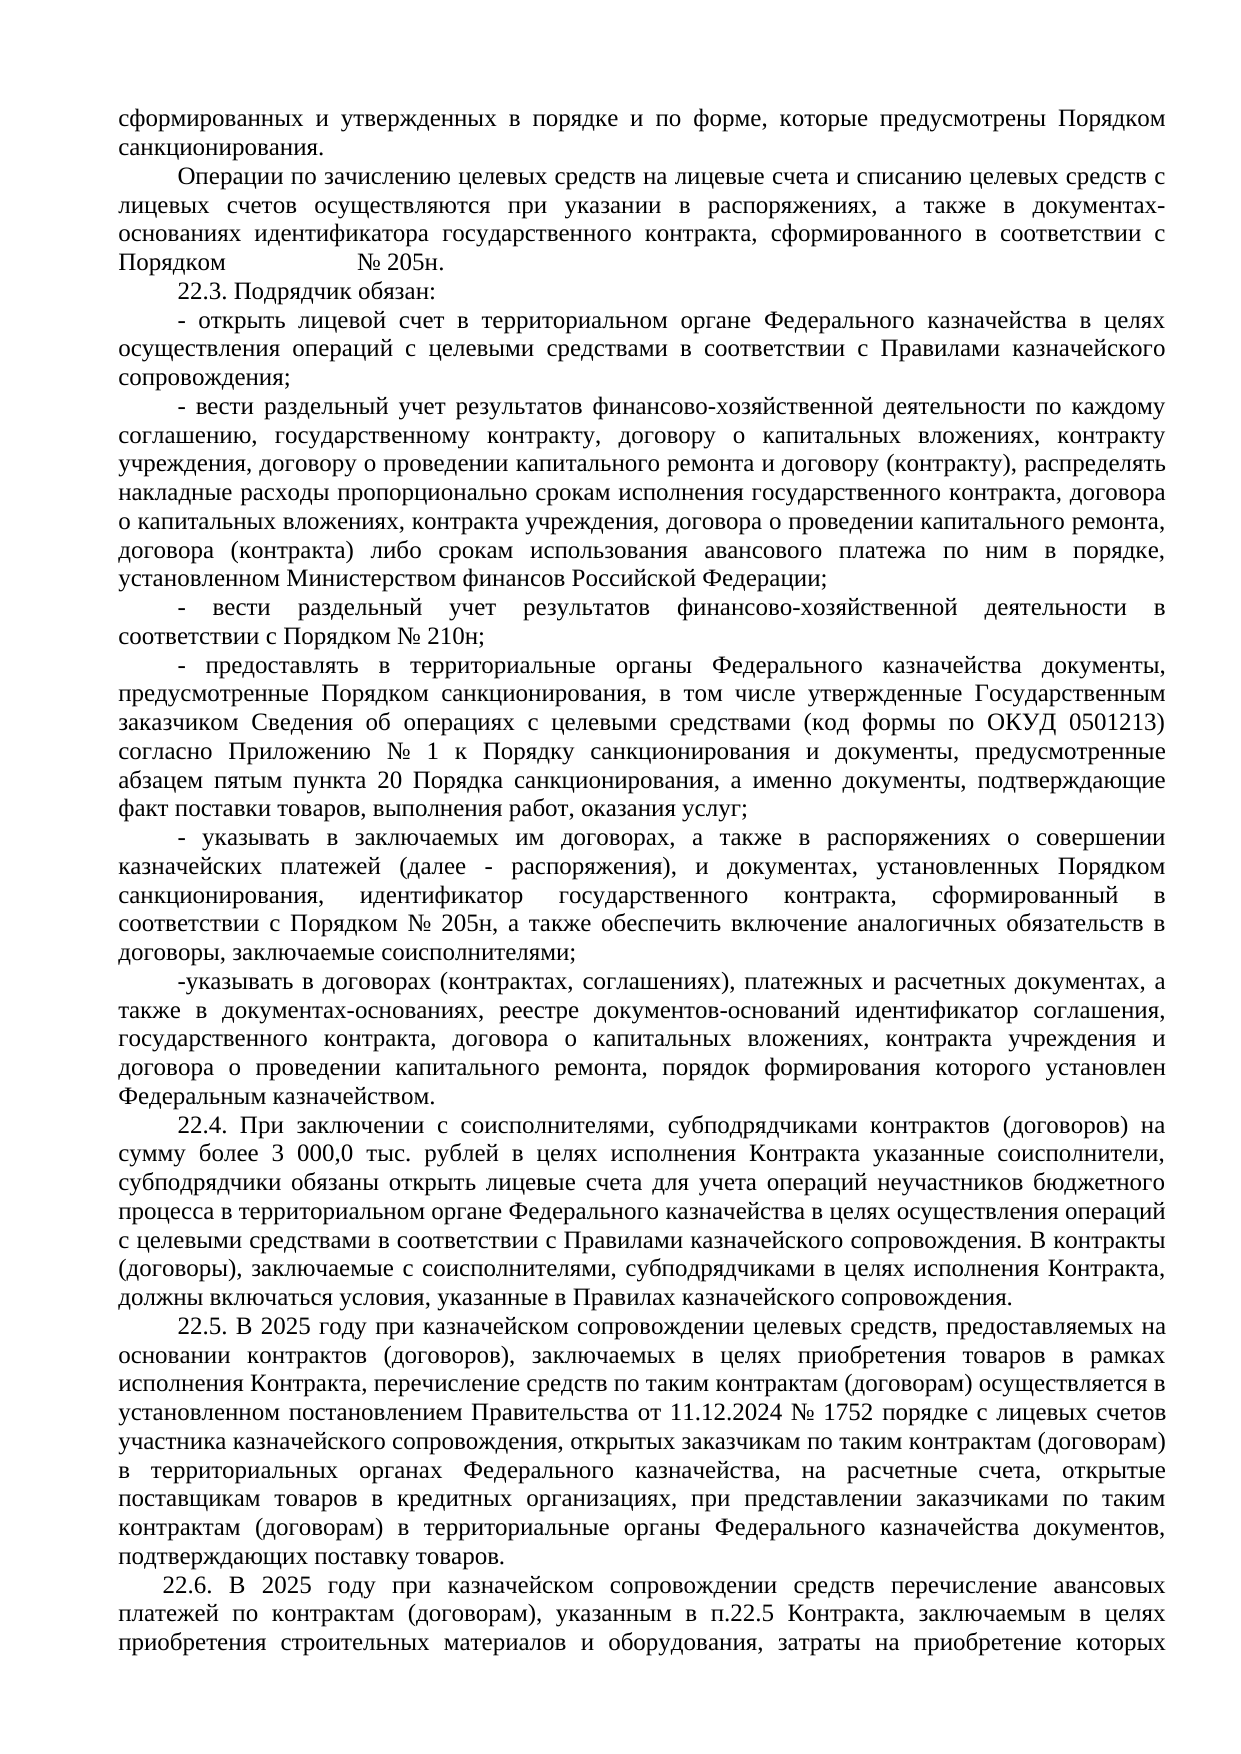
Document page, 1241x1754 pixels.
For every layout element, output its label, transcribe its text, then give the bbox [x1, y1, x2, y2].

list Операции по зачислению целевых средств на лицевые счета и списанию целевых средств с лицевых счетов осуществляются при указании в распоряжениях, а также в документах-основаниях идентификатора государственного контракта, сформированного в соответствии с Порядком № 205н. [118, 161, 1167, 276]
list 22.3. Подрядчик обязан: [118, 276, 1167, 305]
list - вести раздельный учет результатов финансово-хозяйственной деятельности в соответствии с Порядком № 210н; [118, 592, 1167, 650]
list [118, 103, 1167, 161]
list - предоставлять в территориальные органы Федерального казначейства документы, предусмотренные Порядком санкционирования, в том числе утвержденные Государственным заказчиком Сведения об операциях с целевыми средствами (код формы по ОКУД 0501213) согласно Приложению № 1 к Порядку санкционирования и документы, предусмотренные абзацем пятым пункта 20 Порядка санкционирования, а именно документы, подтверждающие факт поставки товаров, выполнения работ, оказания услуг; [118, 650, 1167, 822]
list 22.5. В 2025 году при казначейском сопровождении целевых средств, предоставляемых на основании контрактов (договоров), заключаемых в целях приобретения товаров в рамках исполнения Контракта, перечисление средств по таким контрактам (договорам) осуществляется в установленном постановлением Правительства от 11.12.2024 № 1752 порядке с лицевых счетов участника казначейского сопровождения, открытых заказчикам по таким контрактам (договорам) в территориальных органах Федерального казначейства, на расчетные счета, открытые поставщикам товаров в кредитных организациях, при представлении заказчиками по таким контрактам (договорам) в территориальные органы Федерального казначейства документов, подтверждающих поставку товаров. [118, 1311, 1167, 1570]
list - указывать в заключаемых им договорах, а также в распоряжениях о совершении казначейских платежей (далее - распоряжения), и документах, установленных Порядком санкционирования, идентификатор государственного контракта, сформированный в соответствии с Порядком № 205н, а также обеспечить включение аналогичных обязательств в договоры, заключаемые соисполнителями; [118, 822, 1167, 966]
list -указывать в договорах (контрактах, соглашениях), платежных и расчетных документах, а также в документах-основаниях, реестре документов-оснований идентификатор соглашения, государственного контракта, договора о капитальных вложениях, контракта учреждения и договора о проведении капитального ремонта, порядок формирования которого установлен Федеральным казначейством. [118, 966, 1167, 1110]
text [118, 1570, 1167, 1656]
list - вести раздельный учет результатов финансово-хозяйственной деятельности по каждому соглашению, государственному контракту, договору о капитальных вложениях, контракту учреждения, договору о проведении капитального ремонта и договору (контракту), распределять накладные расходы пропорционально срокам исполнения государственного контракта, договора о капитальных вложениях, контракта учреждения, договора о проведении капитального ремонта, договора (контракта) либо срокам использования авансового платежа по ним в порядке, установленном Министерством финансов Российской Федерации; [118, 391, 1167, 592]
list 22.4. При заключении с соисполнителями, субподрядчиками контрактов (договоров) на сумму более 3 000,0 тыс. рублей в целях исполнения Контракта указанные соисполнители, субподрядчики обязаны открыть лицевые счета для учета операций неучастников бюджетного процесса в территориальном органе Федерального казначейства в целях осуществления операций с целевыми средствами в соответствии с Правилами казначейского сопровождения. В контракты (договоры), заключаемые с соисполнителями, субподрядчиками в целях исполнения Контракта, должны включаться условия, указанные в Правилах казначейского сопровождения. [118, 1110, 1167, 1311]
list - открыть лицевой счет в территориальном органе Федерального казначейства в целях осуществления операций с целевыми средствами в соответствии с Правилами казначейского сопровождения; [118, 305, 1167, 391]
